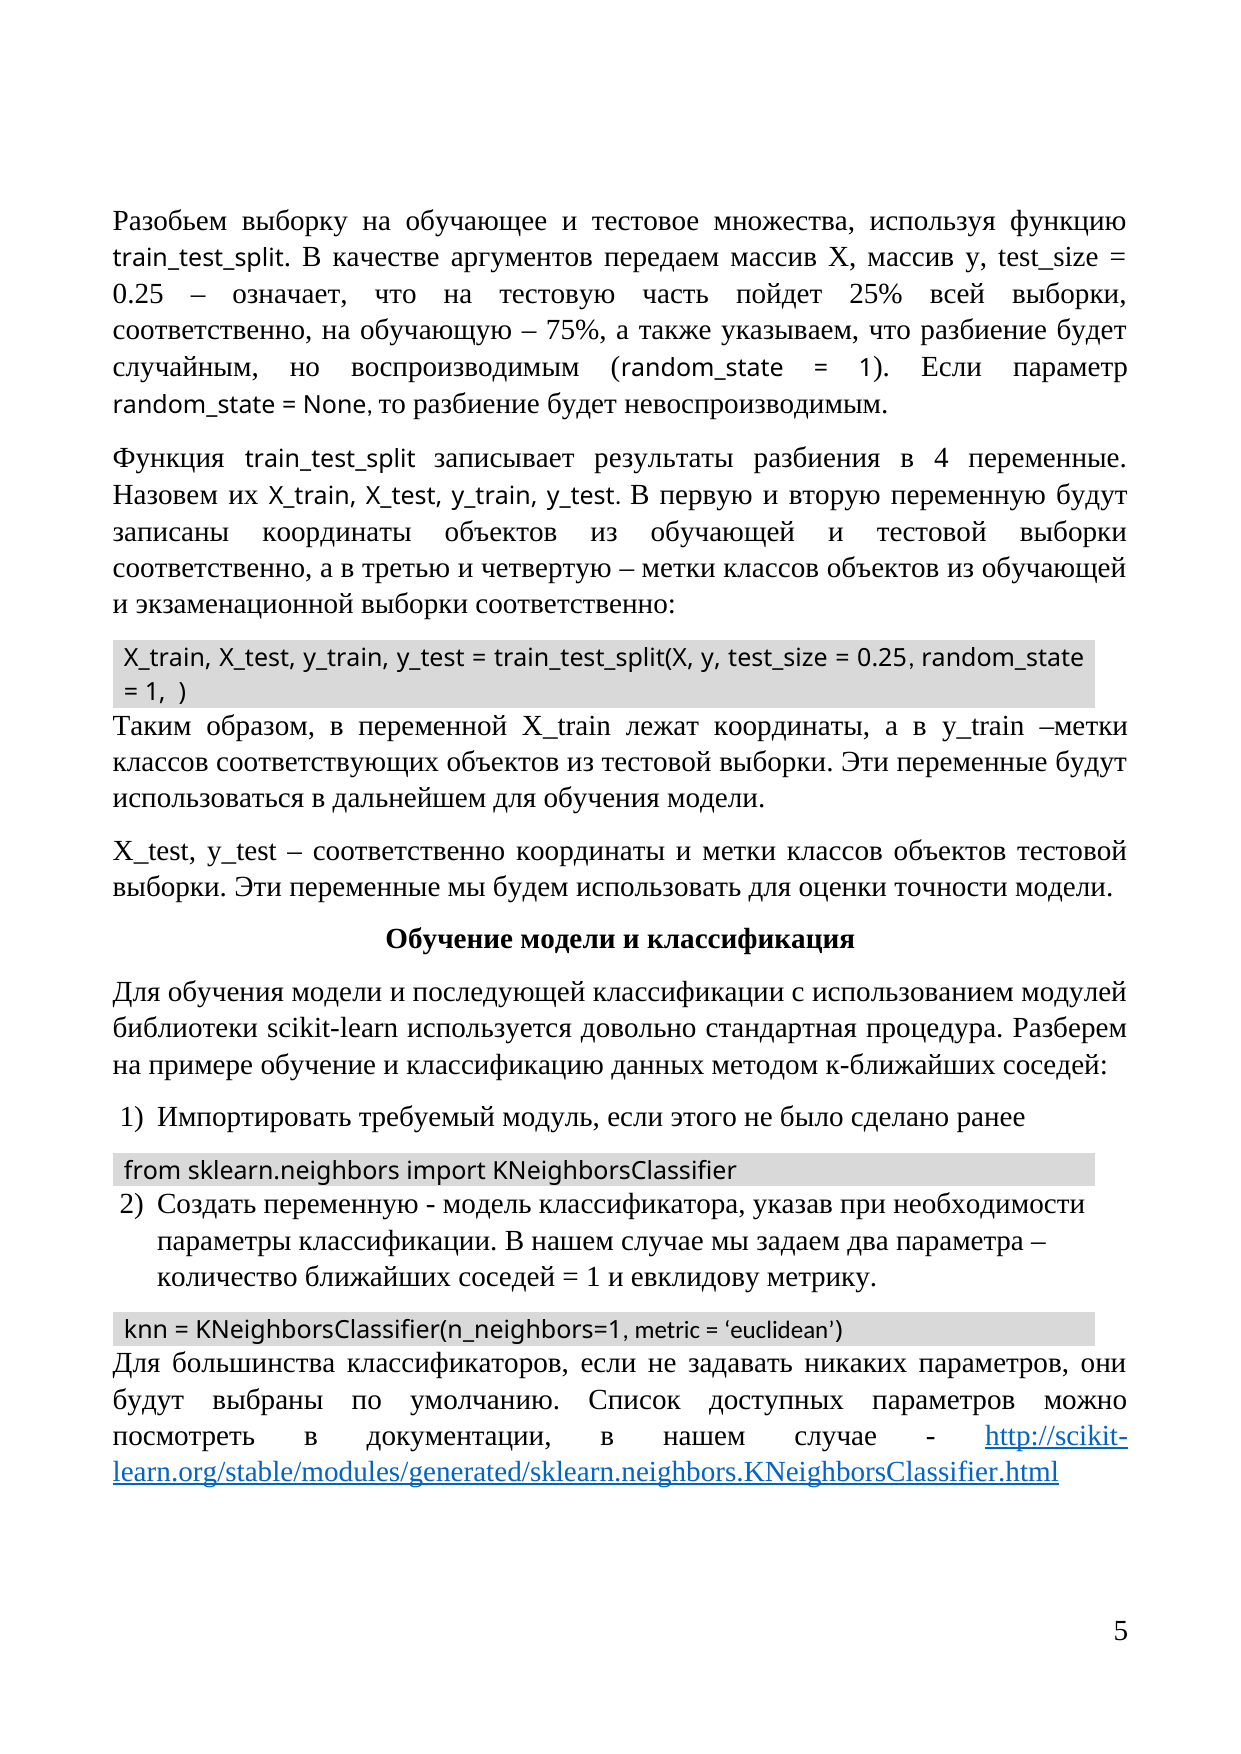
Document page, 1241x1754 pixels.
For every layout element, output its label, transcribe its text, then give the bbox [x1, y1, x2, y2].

list Создать переменную - модель классификатора, указав при необходимости параметры классификации. В нашем случае мы задаем два параметра – количество ближайших соседей = 1 и евклидову метрику. [119, 1186, 1128, 1292]
table_header knn = KNeighborsClassifier(n_neighbors=1, metric = ‘euclidean’) [113, 1312, 1095, 1346]
table_header from sklearn.neighbors import KNeighborsClassifier [113, 1153, 1095, 1186]
text Для большинства классификаторов, если не задавать никаких параметров, они будут выбраны по умолчанию. Список доступных параметров можно посмотреть в документации, в нашем случае - http://scikit-learn.org/stable/modules/generated/sklearn.neighbors.KNeighborsClassifier.html [112, 1346, 1128, 1488]
list Импортировать требуемый модуль, если этого не было сделано ранее [119, 1099, 1128, 1133]
text Таким образом, в переменной X_train лежат координаты, а в y_train –метки классов соответствующих объектов из тестовой выборки. Эти переменные будут использоваться в дальнейшем для обучения модели. [112, 708, 1128, 813]
table_header X_train, X_test, y_train, y_test = train_test_split(X, y, test_size = 0.25, random_state = 1, ) [113, 640, 1095, 708]
text Функция train_test_split записывает результаты разбиения в 4 переменные. Назовем их X_train, X_test, y_train, y_test. В первую и вторую переменную будут записаны координаты объектов из обучающей и тестовой выборки соответственно, а в третью и четвертую – метки классов объектов из обучающей и экзаменационной выборки соответственно: [112, 440, 1128, 620]
text X_test, y_test – соответственно координаты и метки классов объектов тестовой выборки. Эти переменные мы будем использовать для оценки точности модели. [112, 833, 1128, 902]
text Для обучения модели и последующей классификации с использованием модулей библиотеки scikit-learn используется довольно стандартная процедура. Разберем на примере обучение и классификацию данных методом к-ближайших соседей: [112, 974, 1128, 1080]
text Разобьем выборку на обучающее и тестовое множества, используя функцию train_test_split. В качестве аргументов передаем массив Х, массив у, test_size = 0.25 – означает, что на тестовую часть пойдет 25% всей выборки, соответственно, на обучающую – 75%, а также указываем, что разбиение будет случайным, но воспроизводимым (random_state = 1). Если параметр random_state = None, то разбиение будет невоспроизводимым. [112, 203, 1128, 421]
text Обучение модели и классификация [112, 922, 1128, 955]
